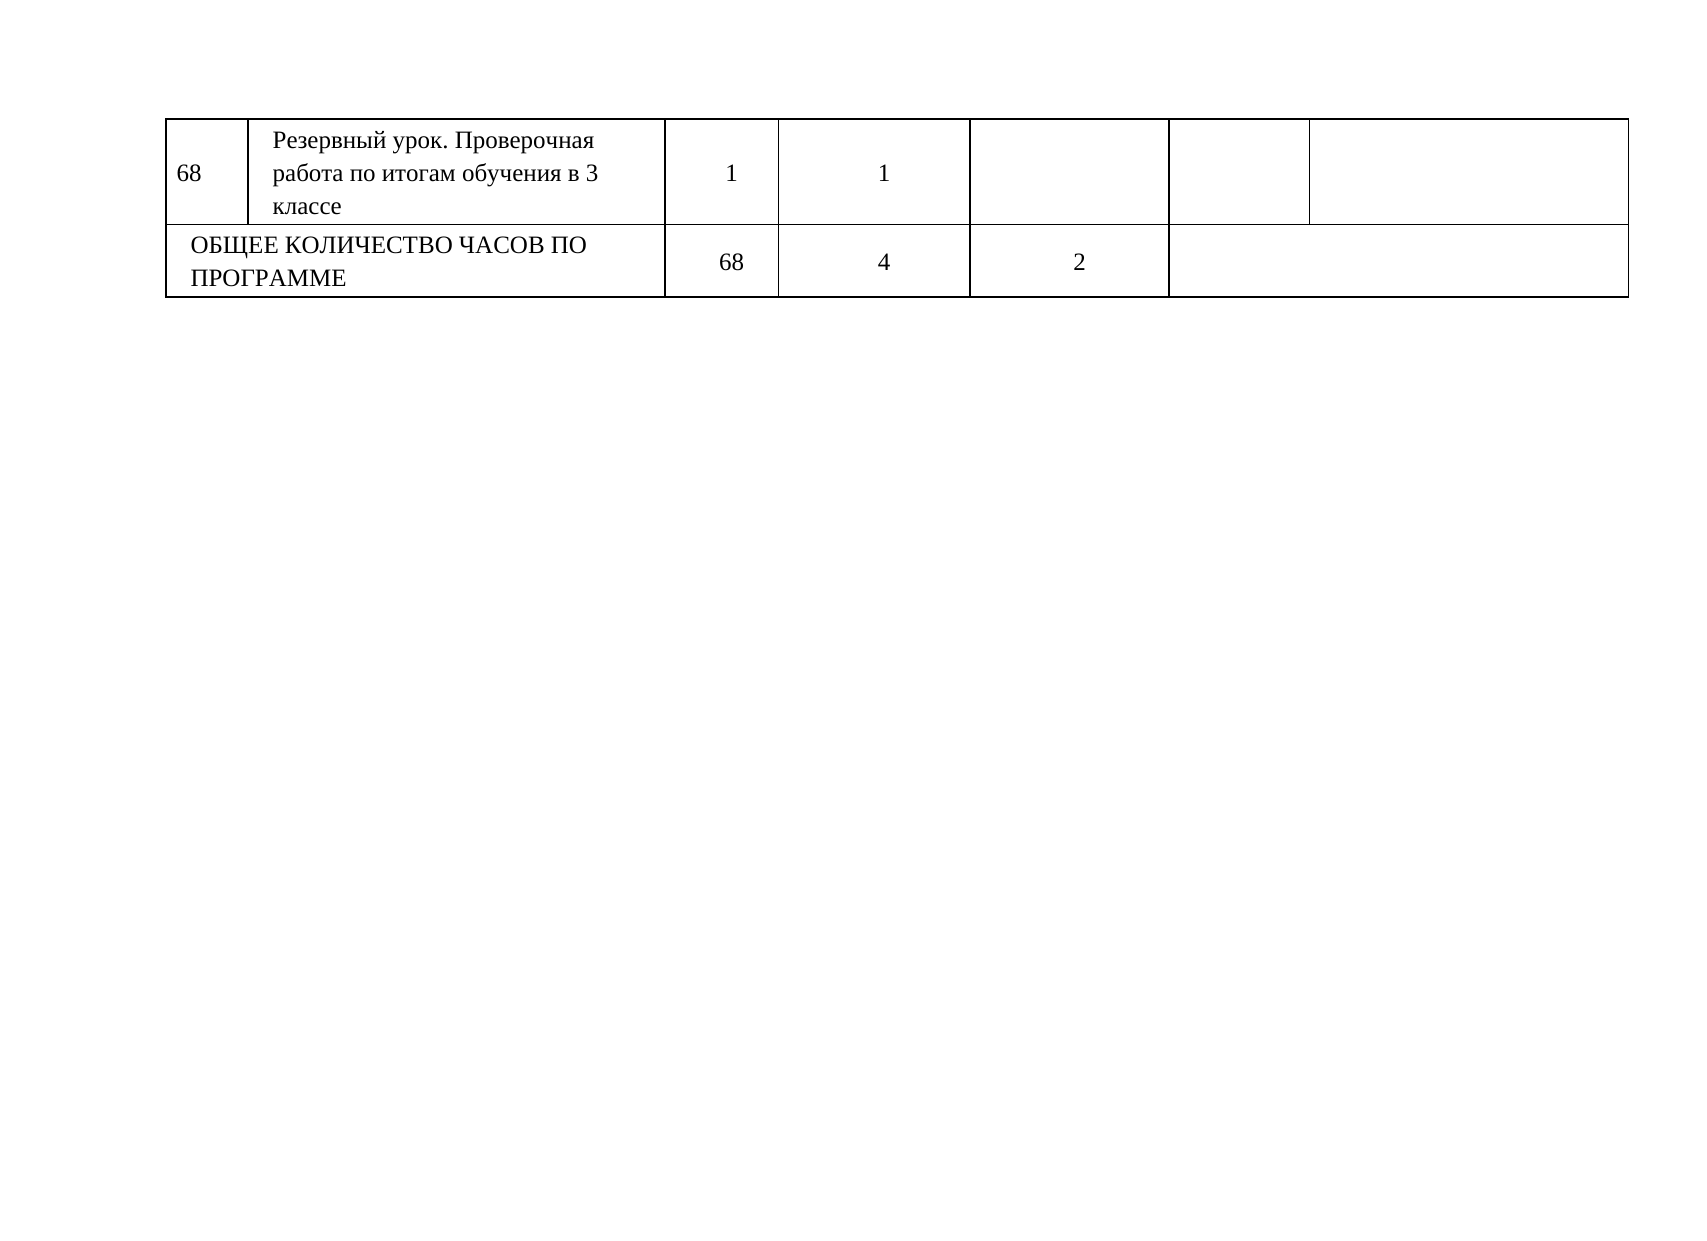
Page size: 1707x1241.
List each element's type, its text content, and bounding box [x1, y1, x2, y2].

table_cell [1310, 120, 1628, 223]
table_cell 1 [779, 120, 969, 223]
table_cell 68 [167, 120, 247, 223]
table_cell 2 [971, 225, 1168, 296]
table_cell [1170, 120, 1309, 223]
table_cell Резервный урок. Проверочная работа по итогам обучения в 3 классе [249, 120, 664, 223]
table_cell 68 [666, 225, 778, 296]
table_cell [971, 120, 1168, 223]
table_cell ОБЩЕЕ КОЛИЧЕСТВО ЧАСОВ ПО ПРОГРАММЕ [167, 225, 664, 296]
table_cell 4 [779, 225, 969, 296]
table_cell [1170, 225, 1628, 296]
table_cell 1 [666, 120, 778, 223]
